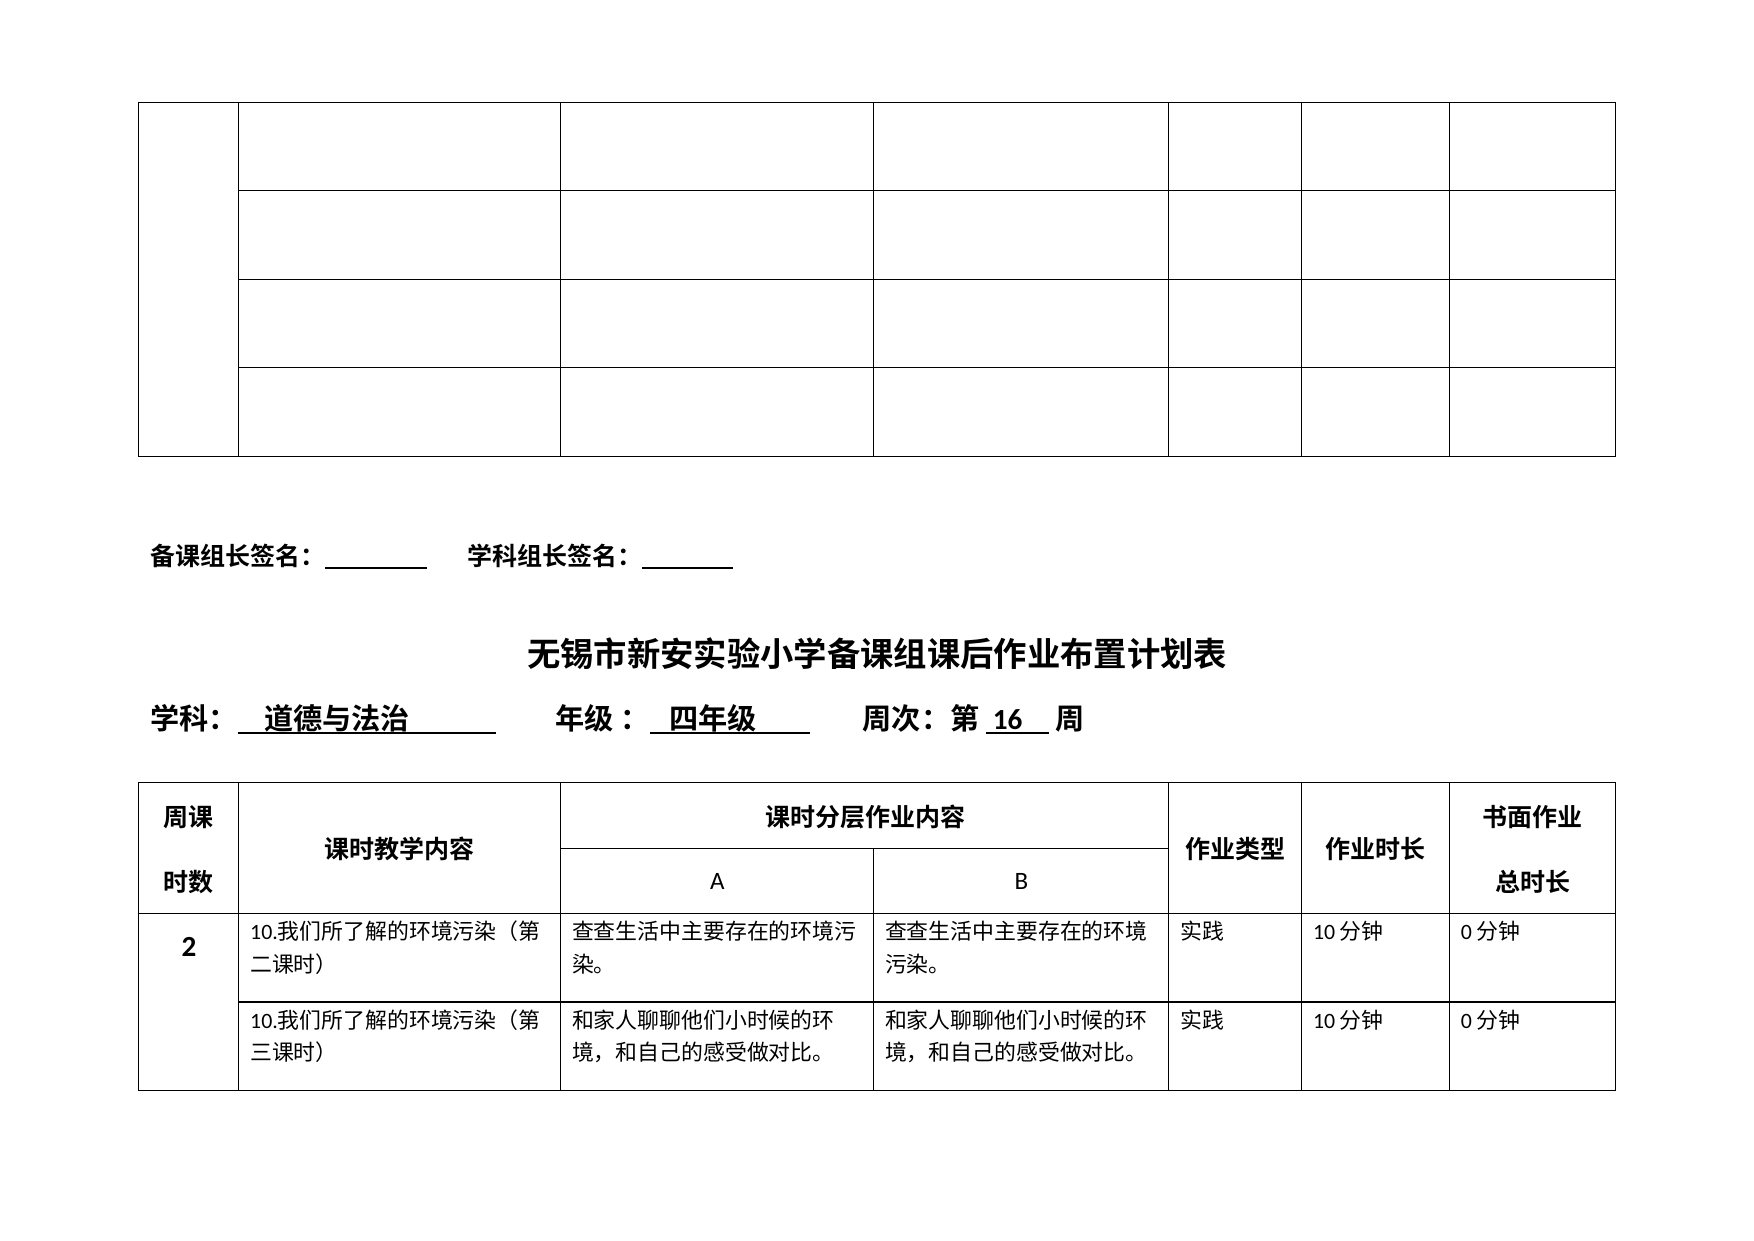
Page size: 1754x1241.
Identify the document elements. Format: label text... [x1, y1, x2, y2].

table_cell [1302, 280, 1449, 367]
table_header 书面作业 总时长 [1450, 783, 1615, 913]
table_cell [561, 103, 873, 190]
table_cell [561, 368, 873, 456]
table_cell [1450, 191, 1615, 279]
table_header 课时教学内容 [239, 783, 560, 913]
table_cell [1450, 103, 1615, 190]
table_cell [1169, 103, 1301, 190]
table_cell 和家人聊聊他们小时候的环境，和自己的感受做对比。 [561, 1003, 873, 1090]
table_cell [874, 280, 1168, 367]
table_cell [1169, 191, 1301, 279]
table_cell B [874, 849, 1168, 913]
table_cell [1450, 280, 1615, 367]
table_cell 实践 [1169, 914, 1301, 1001]
table_cell [874, 368, 1168, 456]
table_header 作业时长 [1302, 783, 1449, 913]
table_cell [1302, 368, 1449, 456]
table_cell [874, 103, 1168, 190]
table_cell 0分钟 [1450, 914, 1615, 1001]
table_header 周课 时数 [139, 783, 238, 913]
table_cell [239, 103, 560, 190]
table_cell A [561, 849, 873, 913]
table_cell 查查生活中主要存在的环境污染。 [874, 914, 1168, 1001]
table_cell [1169, 368, 1301, 456]
table_cell 10.我们所了解的环境污染（第二课时） [239, 914, 560, 1001]
table_cell [561, 191, 873, 279]
table_cell [1169, 280, 1301, 367]
table_cell 10.我们所了解的环境污染（第三课时） [239, 1003, 560, 1090]
table_cell 0分钟 [1450, 1003, 1615, 1090]
table_cell [239, 368, 560, 456]
table_cell [1450, 368, 1615, 456]
text 备课组长签名： 学科组长签名： [150, 522, 1604, 587]
table_cell 10分钟 [1302, 914, 1449, 1001]
table_cell [561, 280, 873, 367]
table_cell [239, 191, 560, 279]
table_cell [1302, 191, 1449, 279]
table_cell 查查生活中主要存在的环境污染。 [561, 914, 873, 1001]
table_header 作业类型 [1169, 783, 1301, 913]
text 学科： 道德与法治 年级 ： 四年级 周次：第 16 周 [150, 684, 1604, 749]
table_cell [239, 280, 560, 367]
table_cell [874, 191, 1168, 279]
table_cell 2 [139, 914, 238, 1090]
table_header 课时分层作业内容 [561, 783, 1168, 848]
table_cell [1302, 103, 1449, 190]
table_cell 实践 [1169, 1003, 1301, 1090]
text 无锡市新安实验小学备课组课后作业布置计划表 [150, 619, 1604, 684]
table_cell 和家人聊聊他们小时候的环境，和自己的感受做对比。 [874, 1003, 1168, 1090]
table_cell 10分钟 [1302, 1003, 1449, 1090]
